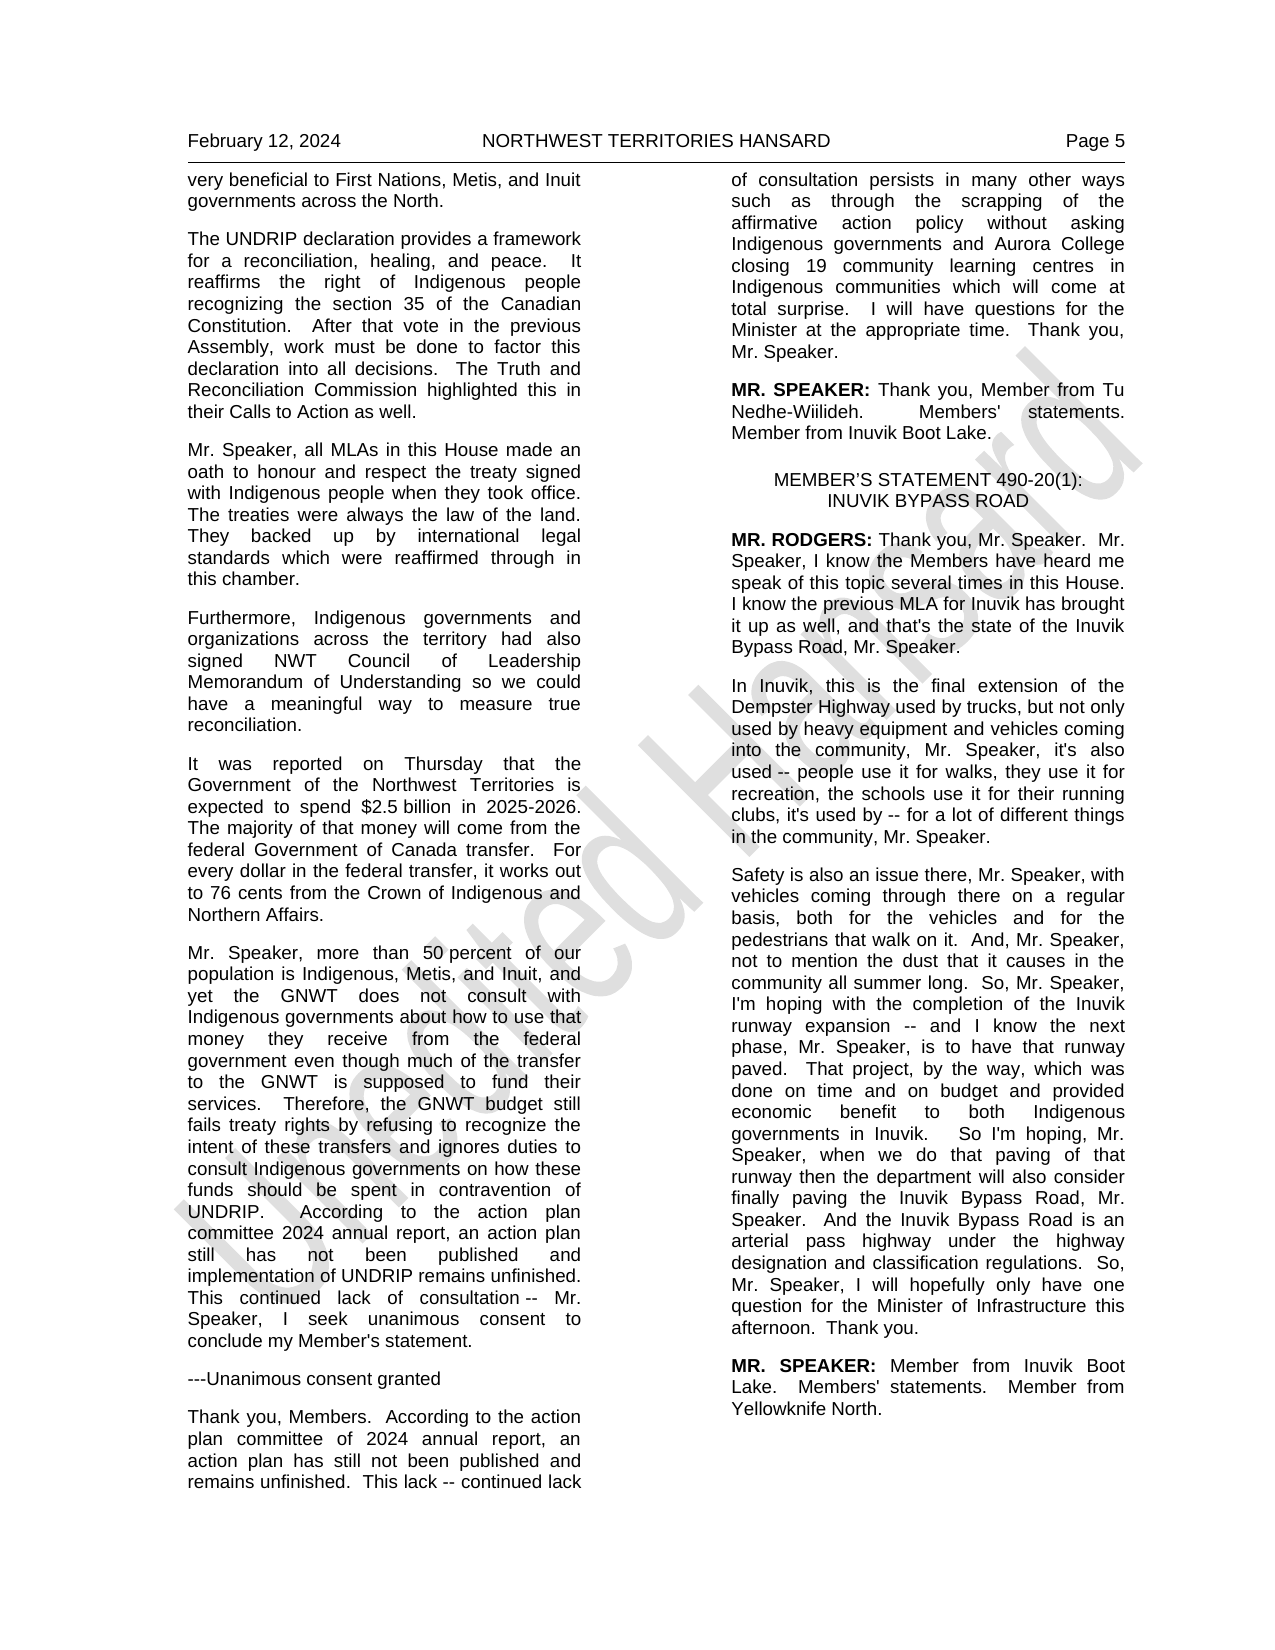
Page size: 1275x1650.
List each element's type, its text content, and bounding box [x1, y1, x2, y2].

text Thank you, Members. According to the action plan committee of 2024 annual report, an action plan has still not been published and remains unfinished. This lack -- continued lack of consultation persists in many other ways such as through the scrapping of the affirmative action policy without asking Indigenous governments and Aurora College closing 19 community learning centres in Indigenous communities which will come at total surprise. I will have questions for the Minister at the appropriate time. Thank you, Mr. Speaker. [187, 1406, 581, 1492]
text MR. RODGERS: Thank you, Mr. Speaker. Mr. Speaker, I know the Members have heard me speak of this topic several times in this House. I know the previous MLA for Inuvik has brought it up as well, and that's the state of the Inuvik Bypass Road, Mr. Speaker. [731, 528, 1125, 658]
text MR. SPEAKER: Member from Inuvik Boot Lake. Members' statements. Member from Yellowknife North. [731, 1355, 1125, 1419]
text ---Unanimous consent granted [187, 1368, 581, 1389]
text Thank you, Members. According to the action plan committee of 2024 annual report, an action plan has still not been published and remains unfinished. This lack -- continued lack of consultation persists in many other ways such as through the scrapping of the affirmative action policy without asking Indigenous governments and Aurora College closing 19 community learning centres in Indigenous communities which will come at total surprise. I will have questions for the Minister at the appropriate time. Thank you, Mr. Speaker. [731, 168, 1125, 362]
text Furthermore, Indigenous governments and organizations across the territory had also signed NWT Council of Leadership Memorandum of Understanding so we could have a meaningful way to measure true reconciliation. [187, 606, 581, 736]
text Safety is also an issue there, Mr. Speaker, with vehicles coming through there on a regular basis, both for the vehicles and for the pedestrians that walk on it. And, Mr. Speaker, not to mention the dust that it causes in the community all summer long. So, Mr. Speaker, I'm hoping with the completion of the Inuvik runway expansion -- and I know the next phase, Mr. Speaker, is to have that runway paved. That project, by the way, which was done on time and on budget and provided economic benefit to both Indigenous governments in Inuvik. So I'm hoping, Mr. Speaker, when we do that paving of that runway then the department will also consider finally paving the Inuvik Bypass Road, Mr. Speaker. And the Inuvik Bypass Road is an arterial pass highway under the highway designation and classification regulations. So, Mr. Speaker, I will hopefully only have one question for the Minister of Infrastructure this afternoon. Thank you. [731, 864, 1125, 1338]
text Mr. Speaker, all MLAs in this House made an oath to honour and respect the treaty signed with Indigenous people when they took office. The treaties were always the law of the land. They backed up by international legal standards which were reaffirmed through in this chamber. [187, 439, 581, 590]
subtitle Member’s Statement 490-20(1): Inuvik Bypass Road [731, 469, 1125, 512]
text It was reported on Thursday that the Government of the Northwest Territories is expected to spend $2.5 billion in 2025-2026. The majority of that money will come from the federal Government of Canada transfer. For every dollar in the federal transfer, it works out to 76 cents from the Crown of Indigenous and Northern Affairs. [187, 752, 581, 925]
text Mr. Speaker, more than 50 percent of our population is Indigenous, Metis, and Inuit, and yet the GNWT does not consult with Indigenous governments about how to use that money they receive from the federal government even though much of the transfer to the GNWT is supposed to fund their services. Therefore, the GNWT budget still fails treaty rights by refusing to recognize the intent of these transfers and ignores duties to consult Indigenous governments on how these funds should be spent in contravention of UNDRIP. According to the action plan committee 2024 annual report, an action plan still has not been published and implementation of UNDRIP remains unfinished. This continued lack of consultation -- Mr. Speaker, I seek unanimous consent to conclude my Member's statement. [187, 942, 581, 1351]
text In Inuvik, this is the final extension of the Dempster Highway used by trucks, but not only used by heavy equipment and vehicles coming into the community, Mr. Speaker, it's also used -- people use it for walks, they use it for recreation, the schools use it for their running clubs, it's used by -- for a lot of different things in the community, Mr. Speaker. [731, 674, 1125, 847]
text MR. SPEAKER: Thank you, Member from Tu Nedhe-Wiilideh. Members' statements. Member from Inuvik Boot Lake. [731, 379, 1125, 444]
text The UNDRIP declaration provides a framework for a reconciliation, healing, and peace. It reaffirms the right of Indigenous people recognizing the section 35 of the Canadian Constitution. After that vote in the previous Assembly, work must be done to factor this declaration into all decisions. The Truth and Reconciliation Commission highlighted this in their Calls to Action as well. [187, 228, 581, 422]
